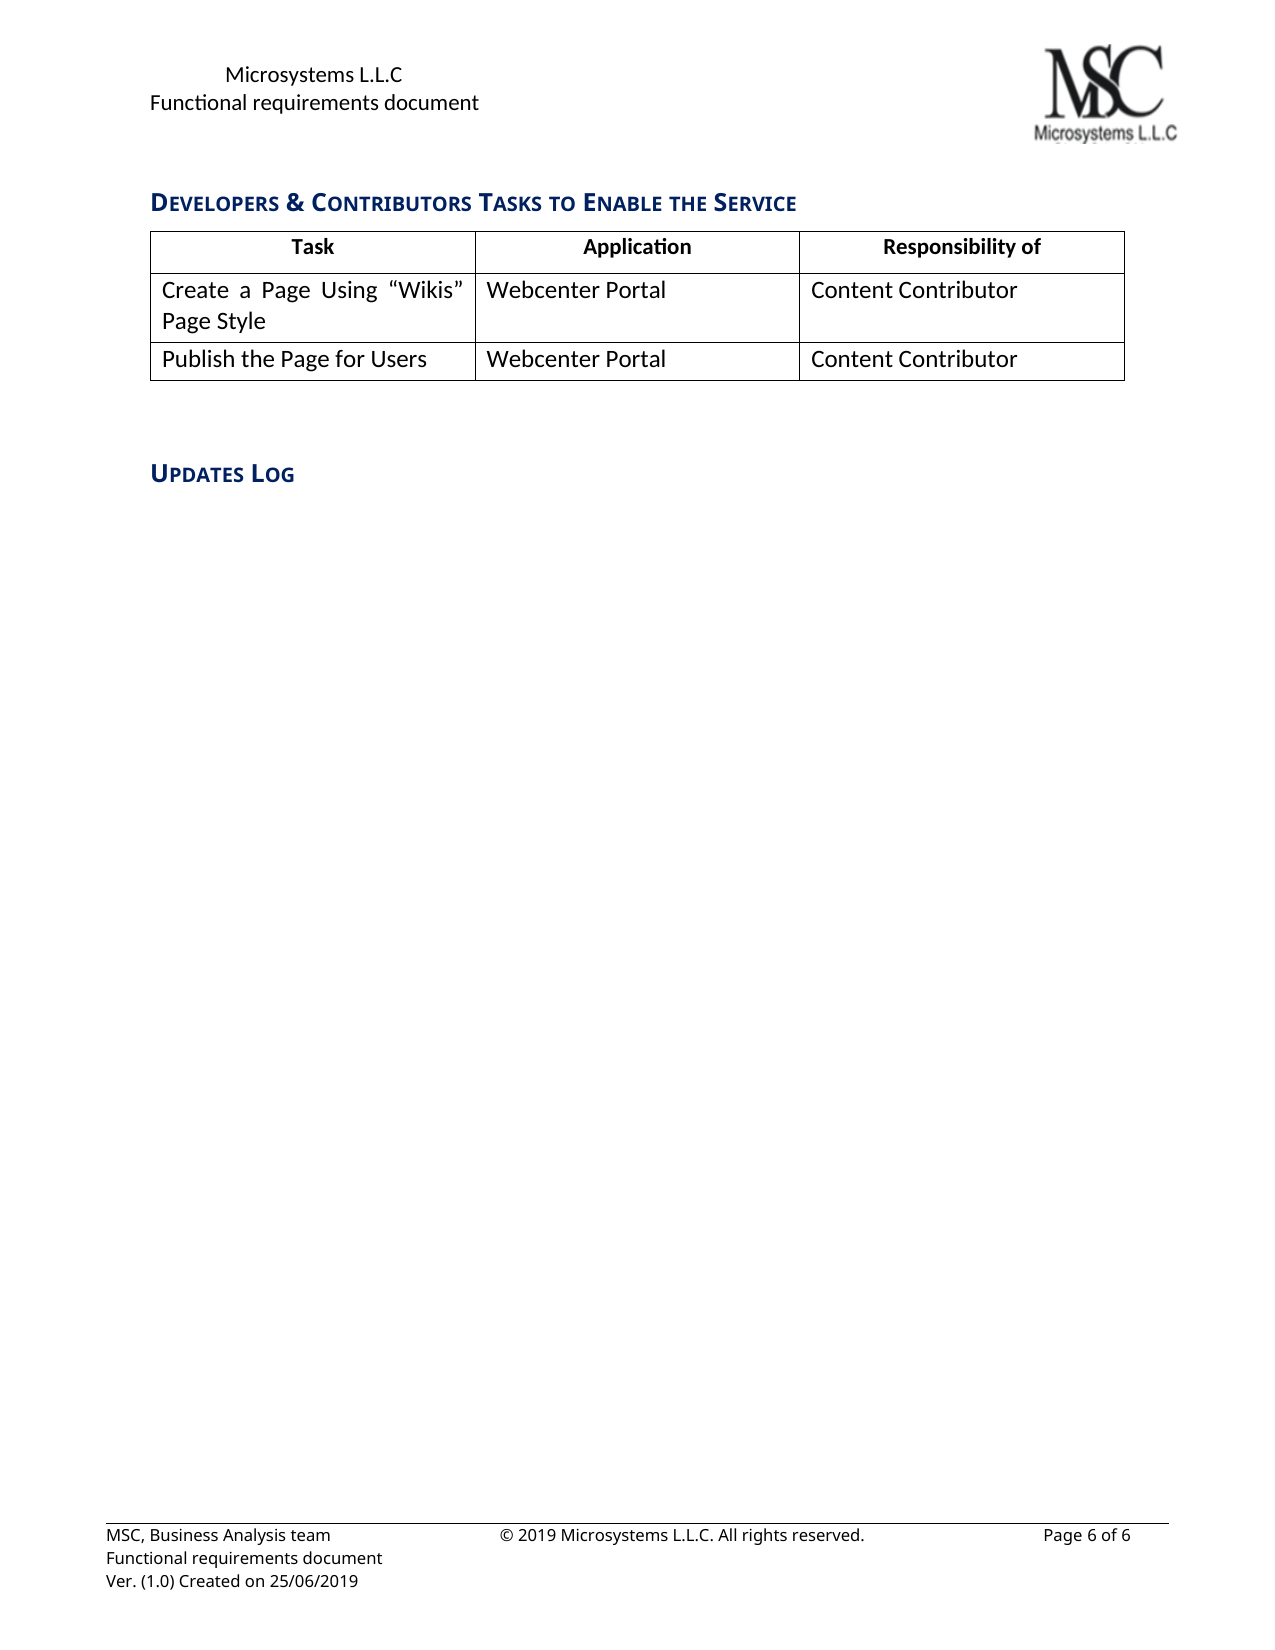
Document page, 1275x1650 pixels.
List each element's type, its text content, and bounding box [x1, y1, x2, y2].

text Developers & Contributors Tasks to Enable the Service [150, 184, 1125, 219]
table_cell Webcenter Portal [476, 343, 799, 379]
table_cell Create a Page Using “Wikis” Page Style [151, 274, 475, 342]
table_header Application [476, 232, 799, 273]
table_header Task [151, 232, 475, 273]
text Updates Log [150, 456, 1125, 490]
table_cell Publish the Page for Users [151, 343, 475, 379]
picture [1026, 43, 1193, 144]
table_cell Content Contributor [800, 343, 1124, 379]
table_header Responsibility of [800, 232, 1124, 273]
table_cell Content Contributor [800, 274, 1124, 342]
table_cell Webcenter Portal [476, 274, 799, 342]
